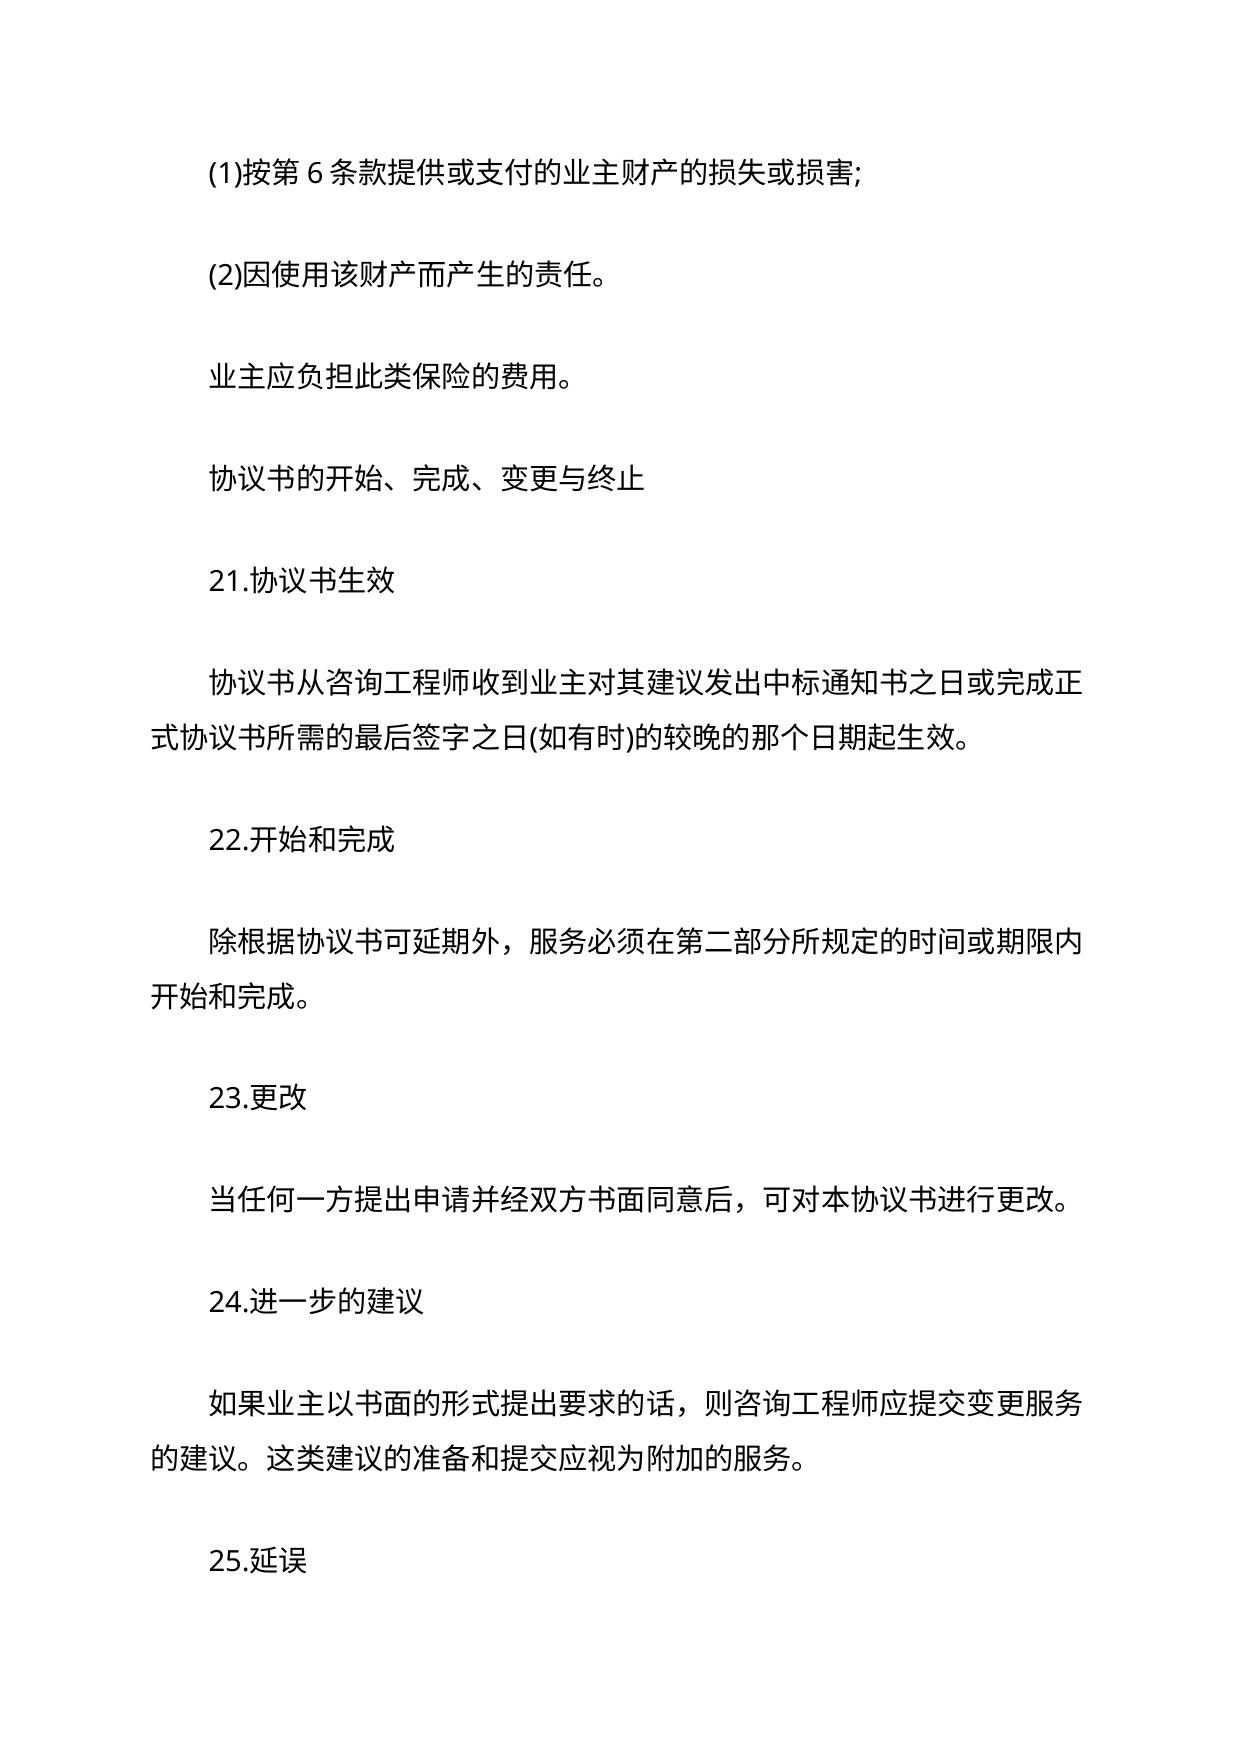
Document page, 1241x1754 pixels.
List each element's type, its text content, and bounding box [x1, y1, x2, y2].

text 如果业主以书面的形式提出要求的话，则咨询工程师应提交变更服务的建议。这类建议的准备和提交应视为附加的服务。 [150, 1381, 1090, 1478]
text 协议书从咨询工程师收到业主对其建议发出中标通知书之日或完成正式协议书所需的最后签字之日(如有时)的较晚的那个日期起生效。 [150, 659, 1090, 757]
text (2)因使用该财产而产生的责任。 [150, 252, 1090, 294]
text 23.更改 [150, 1075, 1090, 1117]
text 业主应负担此类保险的费用。 [150, 354, 1090, 396]
text 除根据协议书可延期外，服务必须在第二部分所规定的时间或期限内开始和完成。 [150, 918, 1090, 1016]
text 当任何一方提出申请并经双方书面同意后，可对本协议书进行更改。 [150, 1177, 1090, 1219]
text 22.开始和完成 [150, 816, 1090, 859]
text 24.进一步的建议 [150, 1279, 1090, 1321]
text 21.协议书生效 [150, 557, 1090, 600]
text (1)按第6条款提供或支付的业主财产的损失或损害; [150, 150, 1090, 192]
text 协议书的开始、完成、变更与终止 [150, 456, 1090, 498]
text 25.延误 [150, 1537, 1090, 1580]
